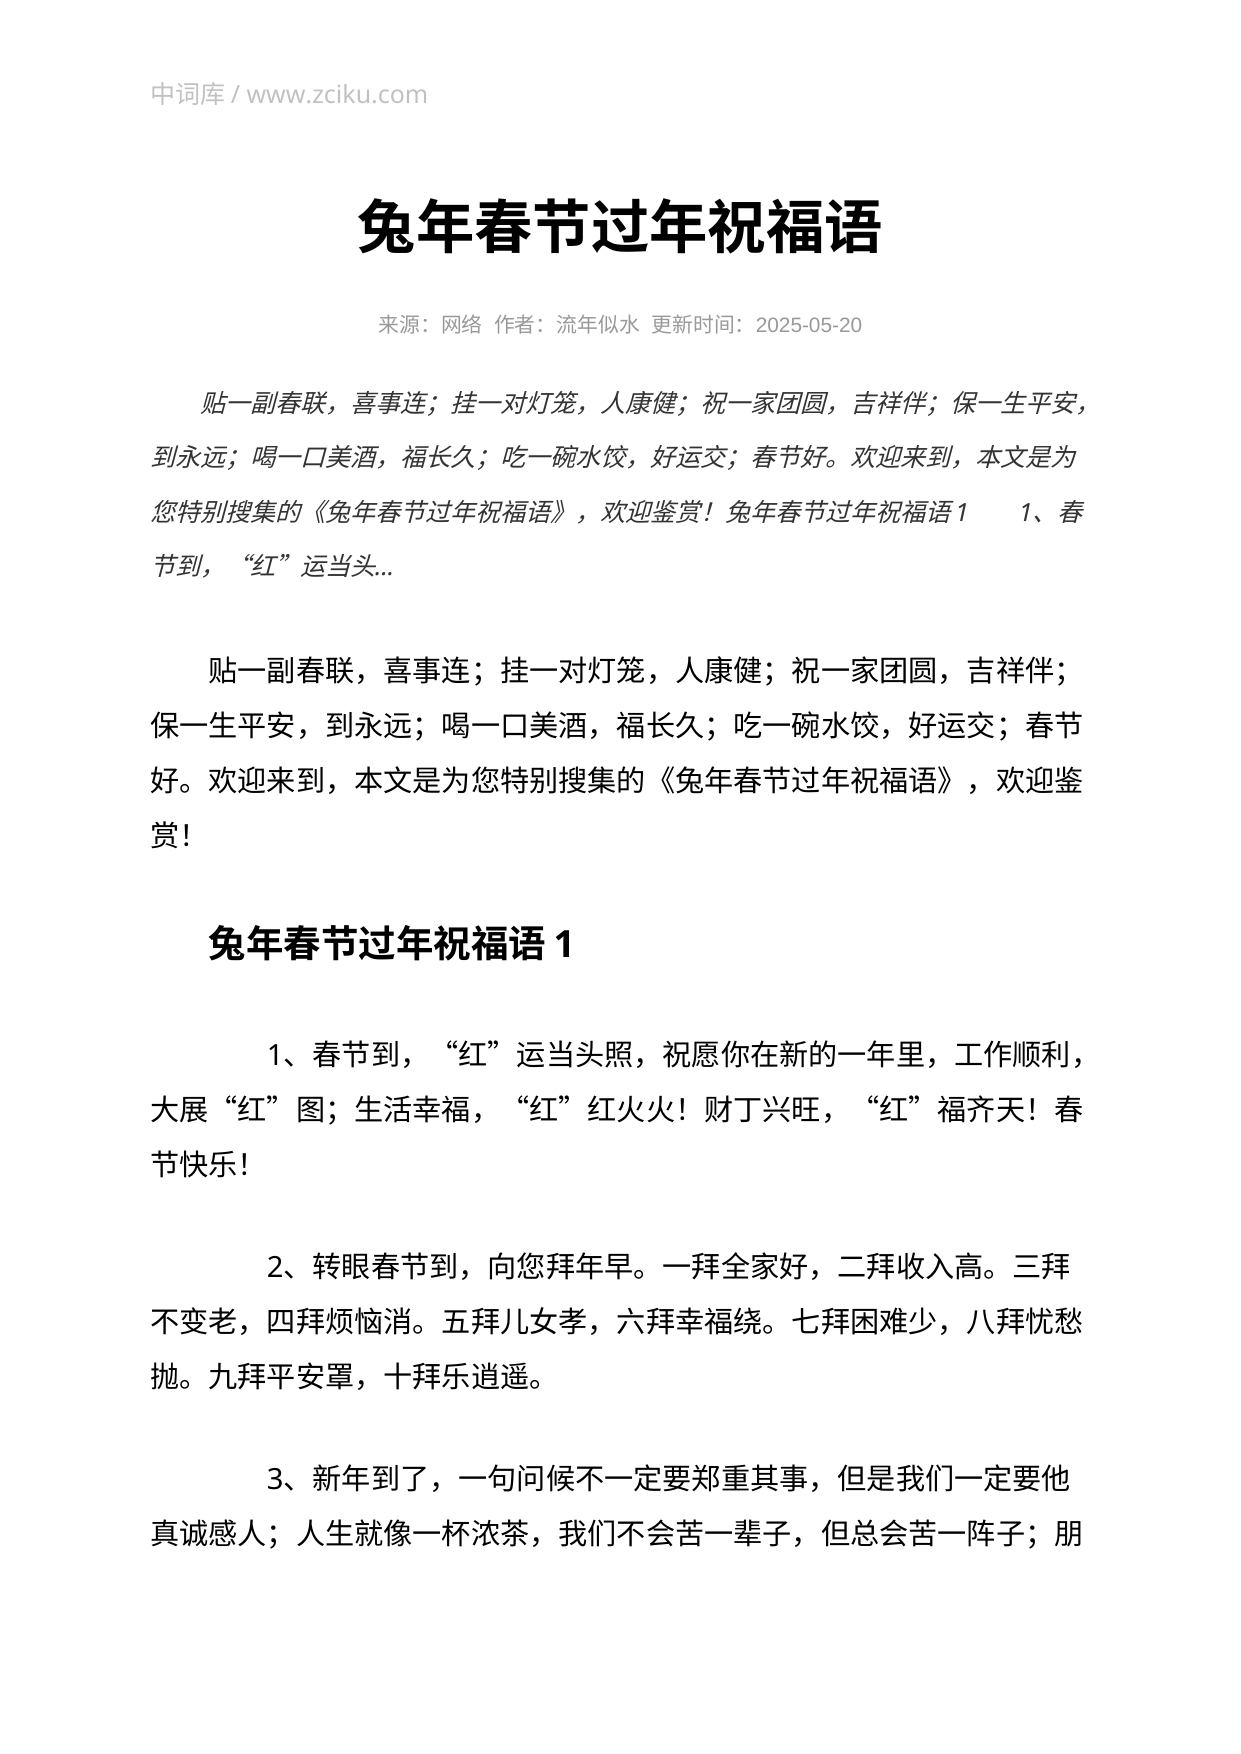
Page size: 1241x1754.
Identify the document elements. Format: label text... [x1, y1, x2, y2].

text 兔年春节过年祝福语1 [150, 914, 1090, 969]
subtitle 兔年春节过年祝福语 [150, 181, 1090, 266]
text 贴一副春联，喜事连；挂一对灯笼，人康健；祝一家团圆，吉祥伴；保一生平安，到永远；喝一口美酒，福长久；吃一碗水饺，好运交；春节好。欢迎来到，本文是为您特别搜集的《兔年春节过年祝福语》，欢迎鉴赏！ [150, 648, 1090, 855]
text 来源：网络 作者：流年似水 更新时间：2025-05-20 [150, 313, 1090, 337]
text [150, 1455, 1090, 1552]
text 1、春节到，“红”运当头照，祝愿你在新的一年里，工作顺利，大展“红”图；生活幸福，“红”红火火！财丁兴旺，“红”福齐天！春节快乐！ [150, 1032, 1090, 1184]
text 贴一副春联，喜事连；挂一对灯笼，人康健；祝一家团圆，吉祥伴；保一生平安，到永远；喝一口美酒，福长久；吃一碗水饺，好运交；春节好。欢迎来到，本文是为您特别搜集的《兔年春节过年祝福语》，欢迎鉴赏！兔年春节过年祝福语1 1、春节到，“红”运当头... [150, 383, 1090, 583]
text 2、转眼春节到，向您拜年早。一拜全家好，二拜收入高。三拜不变老，四拜烦恼消。五拜儿女孝，六拜幸福绕。七拜困难少，八拜忧愁抛。九拜平安罩，十拜乐逍遥。 [150, 1243, 1090, 1396]
